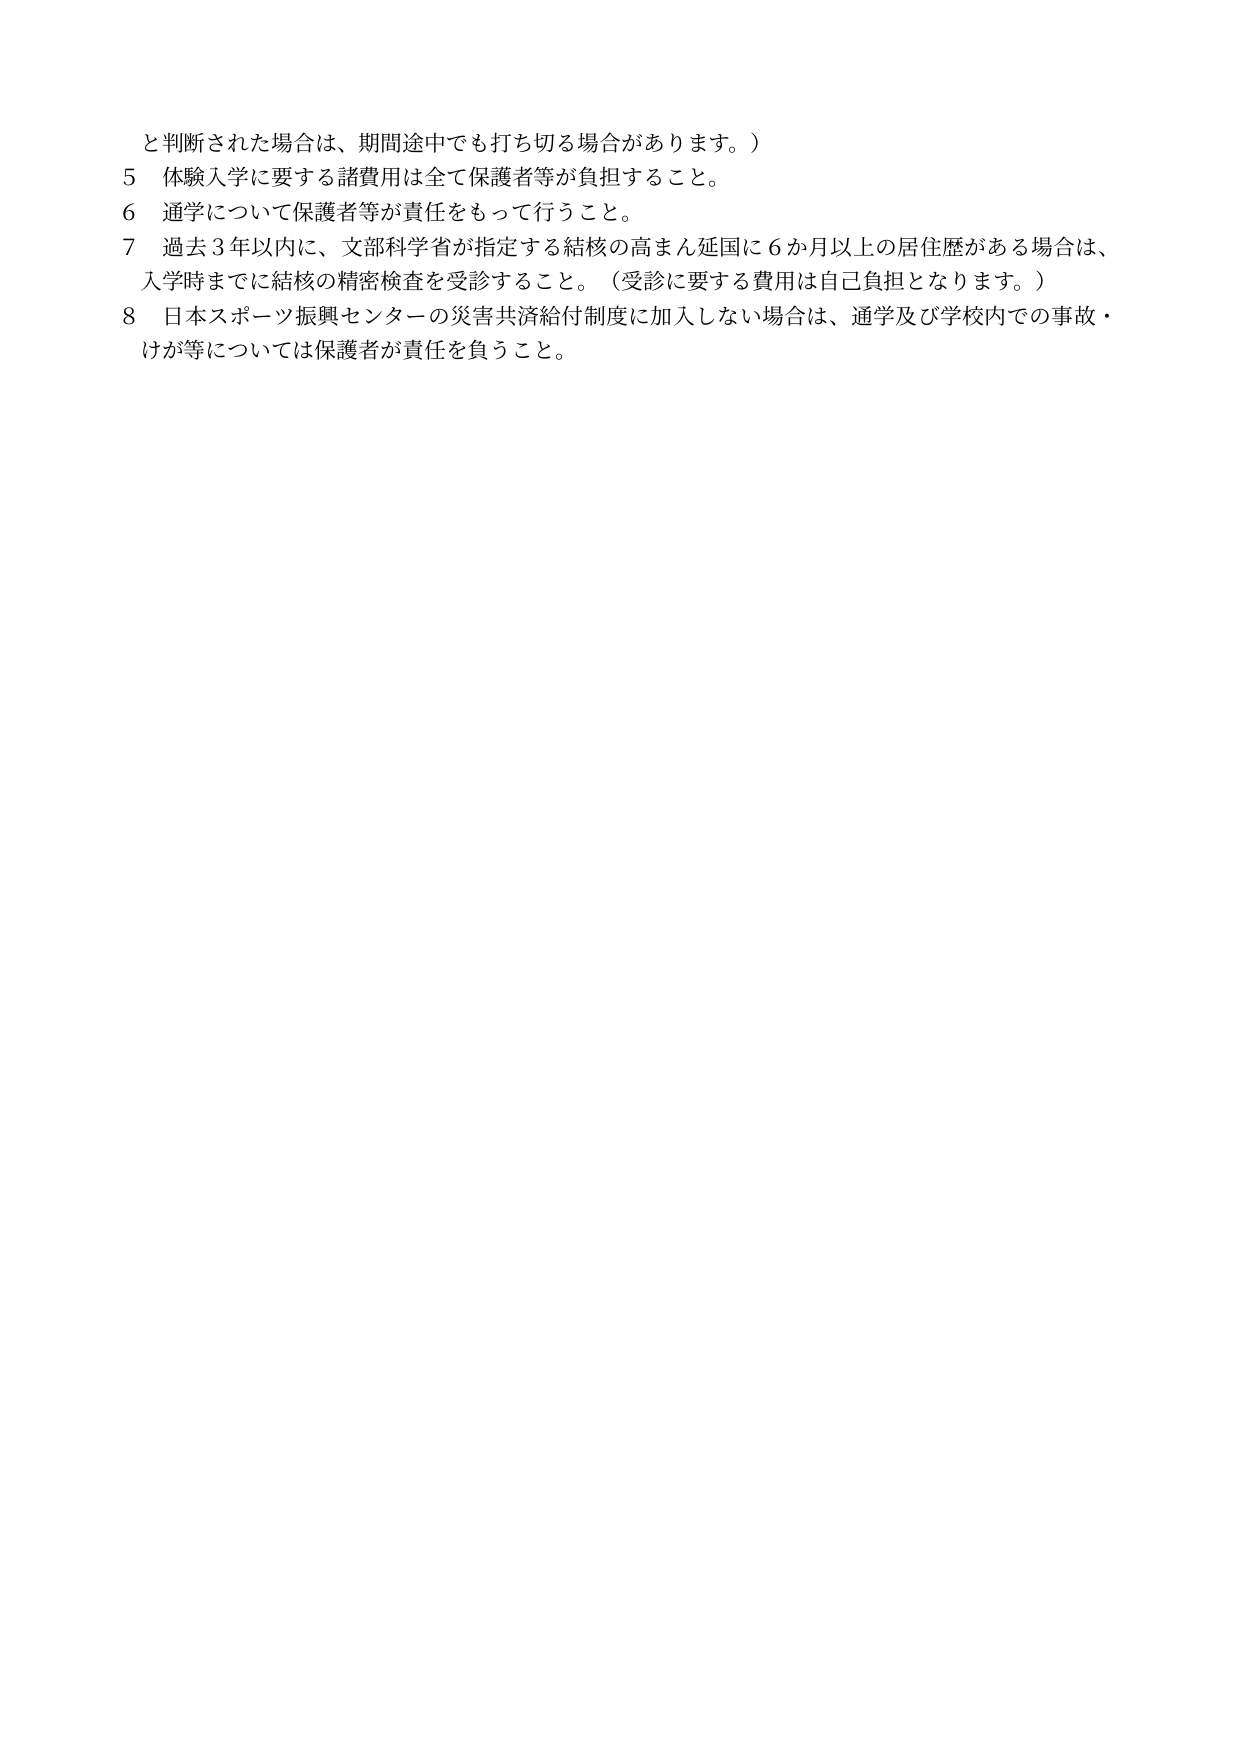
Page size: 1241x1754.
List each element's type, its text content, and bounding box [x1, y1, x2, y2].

text ６ 通学について保護者等が責任をもって行うこと。 [118, 195, 1122, 227]
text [118, 126, 1122, 157]
text ８ 日本スポーツ振興センターの災害共済給付制度に加入しない場合は、通学及び学校内での事故・けが等については保護者が責任を負うこと。 [118, 299, 1122, 365]
text ７ 過去３年以内に、文部科学省が指定する結核の高まん延国に６か月以上の居住歴がある場合は、入学時までに結核の精密検査を受診すること。（受診に要する費用は自己負担となります。） [118, 230, 1122, 296]
text ５ 体験入学に要する諸費用は全て保護者等が負担すること。 [118, 161, 1122, 192]
